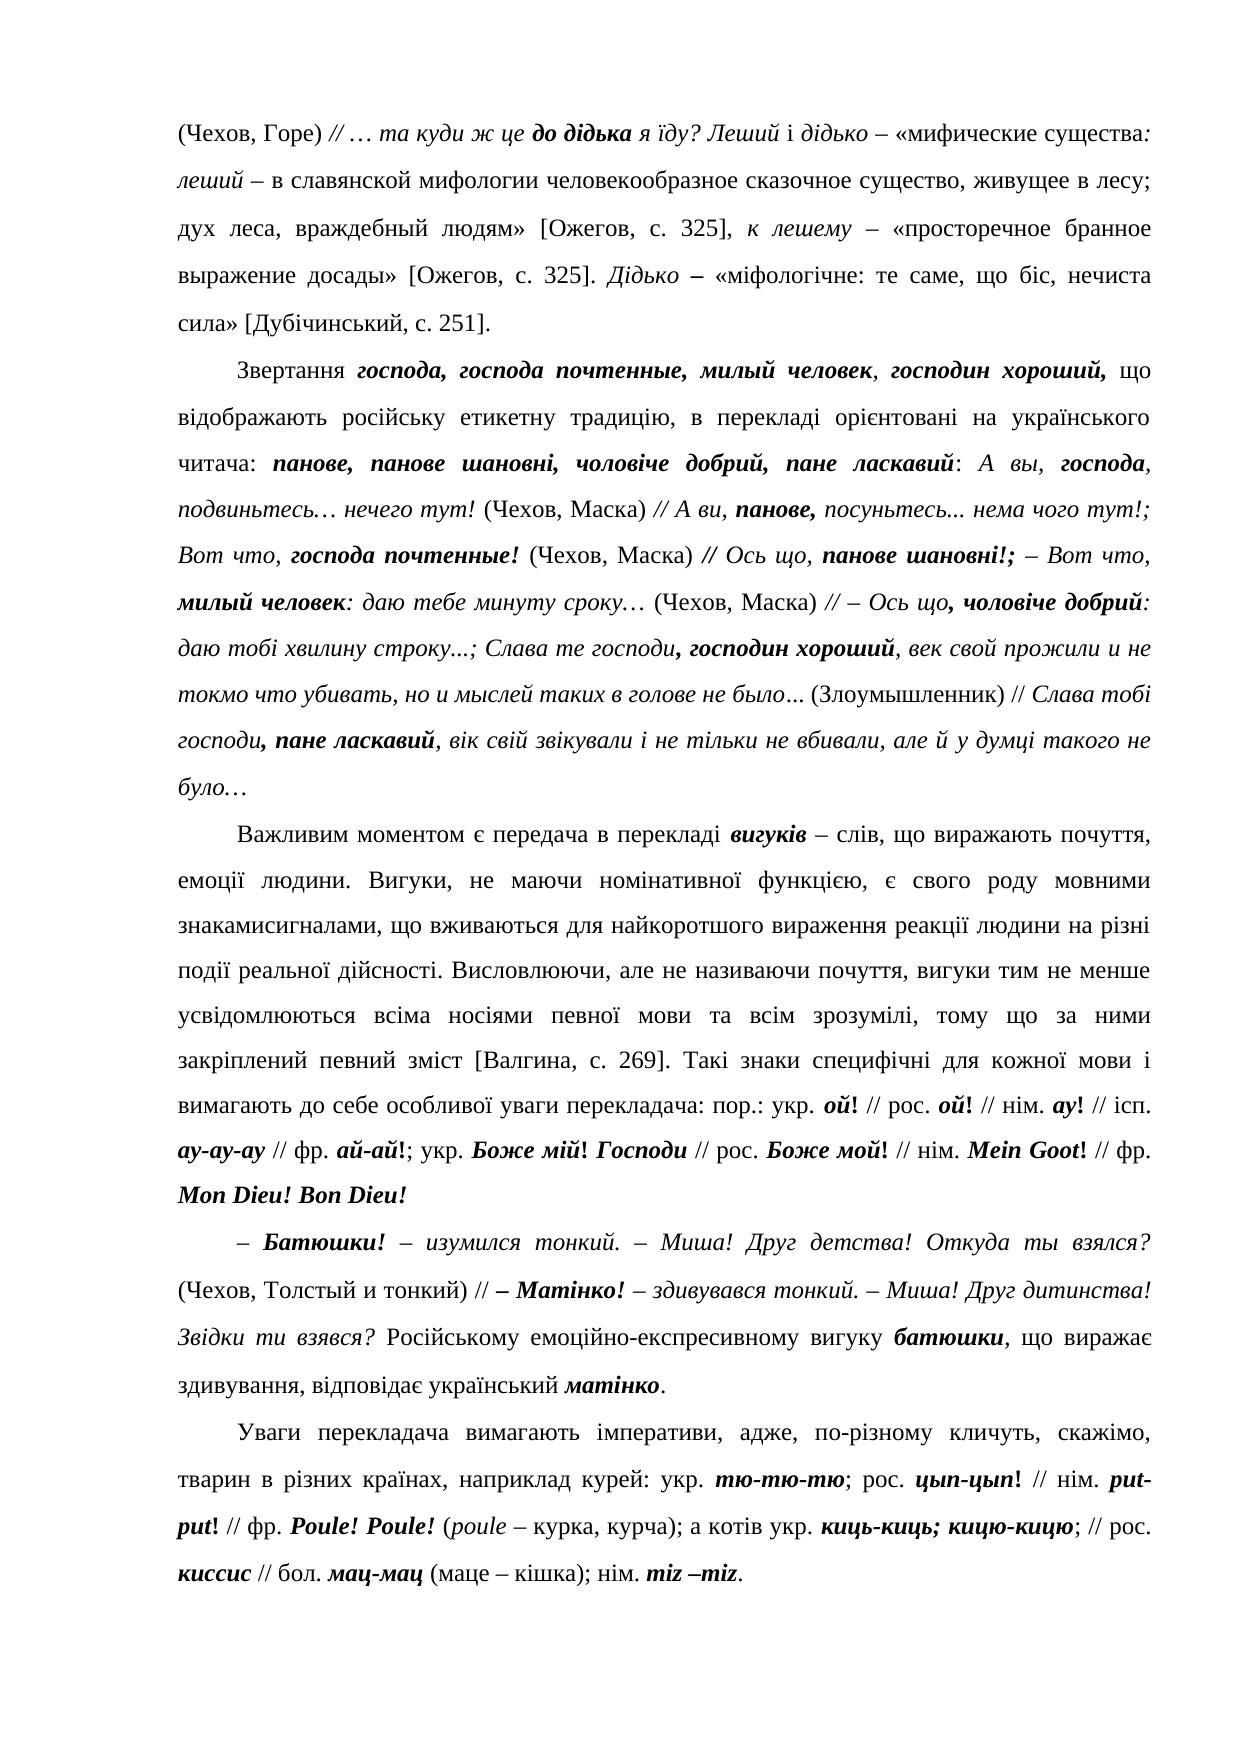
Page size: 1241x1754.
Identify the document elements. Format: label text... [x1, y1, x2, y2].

text Уваги перекладача вимагають імперативи, адже, по-різному кличуть, скажімо, тварин в різних країнах, наприклад курей: укр. тю-тю-тю; рос. цып-цып! // нім. put-put! // фр. Poule! Poule! (poule – курка, курча); а котів укр. киць-киць; кицю-кицю; // рос. киссис // бол. мац-мац (маце – кішка); нім. miz –miz. [178, 1417, 1152, 1586]
text Звертання господа, господа почтенные, милый человек, господин хороший, що відображають російську етикетну традицію, в перекладі орієнтовані на українського читача: панове, панове шановні, чоловіче добрий, пане ласкавий: А вы, господа, подвиньтесь… нечего тут! (Чехов, Маска) // А ви, панове, посуньтесь... нема чого тут!; Вот что, господа почтенные! (Чехов, Маска) // Ось що, панове шановні!; – Вот что, милый человек: даю тебе минуту сроку… (Чехов, Маска) // – Ось що, чоловіче добрий: даю тобі хвилину строку...; Слава те господи, господин хороший, век свой прожили и не токмо что убивать, но и мыслей таких в голове не было... (Злоумышленник) // Слава тобі господи, пане ласкавий, вік свій звікували і не тільки не вбивали, але й у думці такого не було… [178, 356, 1151, 801]
text Важливим моментом є передача в перекладі вигуків – слів, що виражають почуття, емоції людини. Вигуки, не маючи номінативної функцією, є свого роду мовними знакамисигналами, що вживаються для найкоротшого вираження реакції людини на різні події реальної дійсності. Висловлюючи, але не називаючи почуття, вигуки тим не менше усвідомлюються всіма носіями певної мови та всім зрозумілі, тому що за ними закріплений певний зміст [Валгина, с. 269]. Такі знаки специфічні для кожної мови і вимагають до себе особливої уваги перекладача: пор.: укр. ой! // рос. ой! // нім. ау! // ісп. ау-ау-ау // фр. ай-ай!; укр. Боже мій! Господи // рос. Боже мой! // нім. Mein Goot! // фр. Mon Dieu! Bon Dieu! [178, 819, 1152, 1209]
text – Батюшки! – изумился тонкий. – Миша! Друг детства! Откуда ты взялся? (Чехов, Толстый и тонкий) // – Матінко! – здивувався тонкий. – Миша! Друг дитинства! Звідки ти взявся? Російському емоційно-експресивному вигуку батюшки, що виражає здивування, відповідає український матінко. [178, 1227, 1152, 1398]
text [178, 118, 1152, 337]
